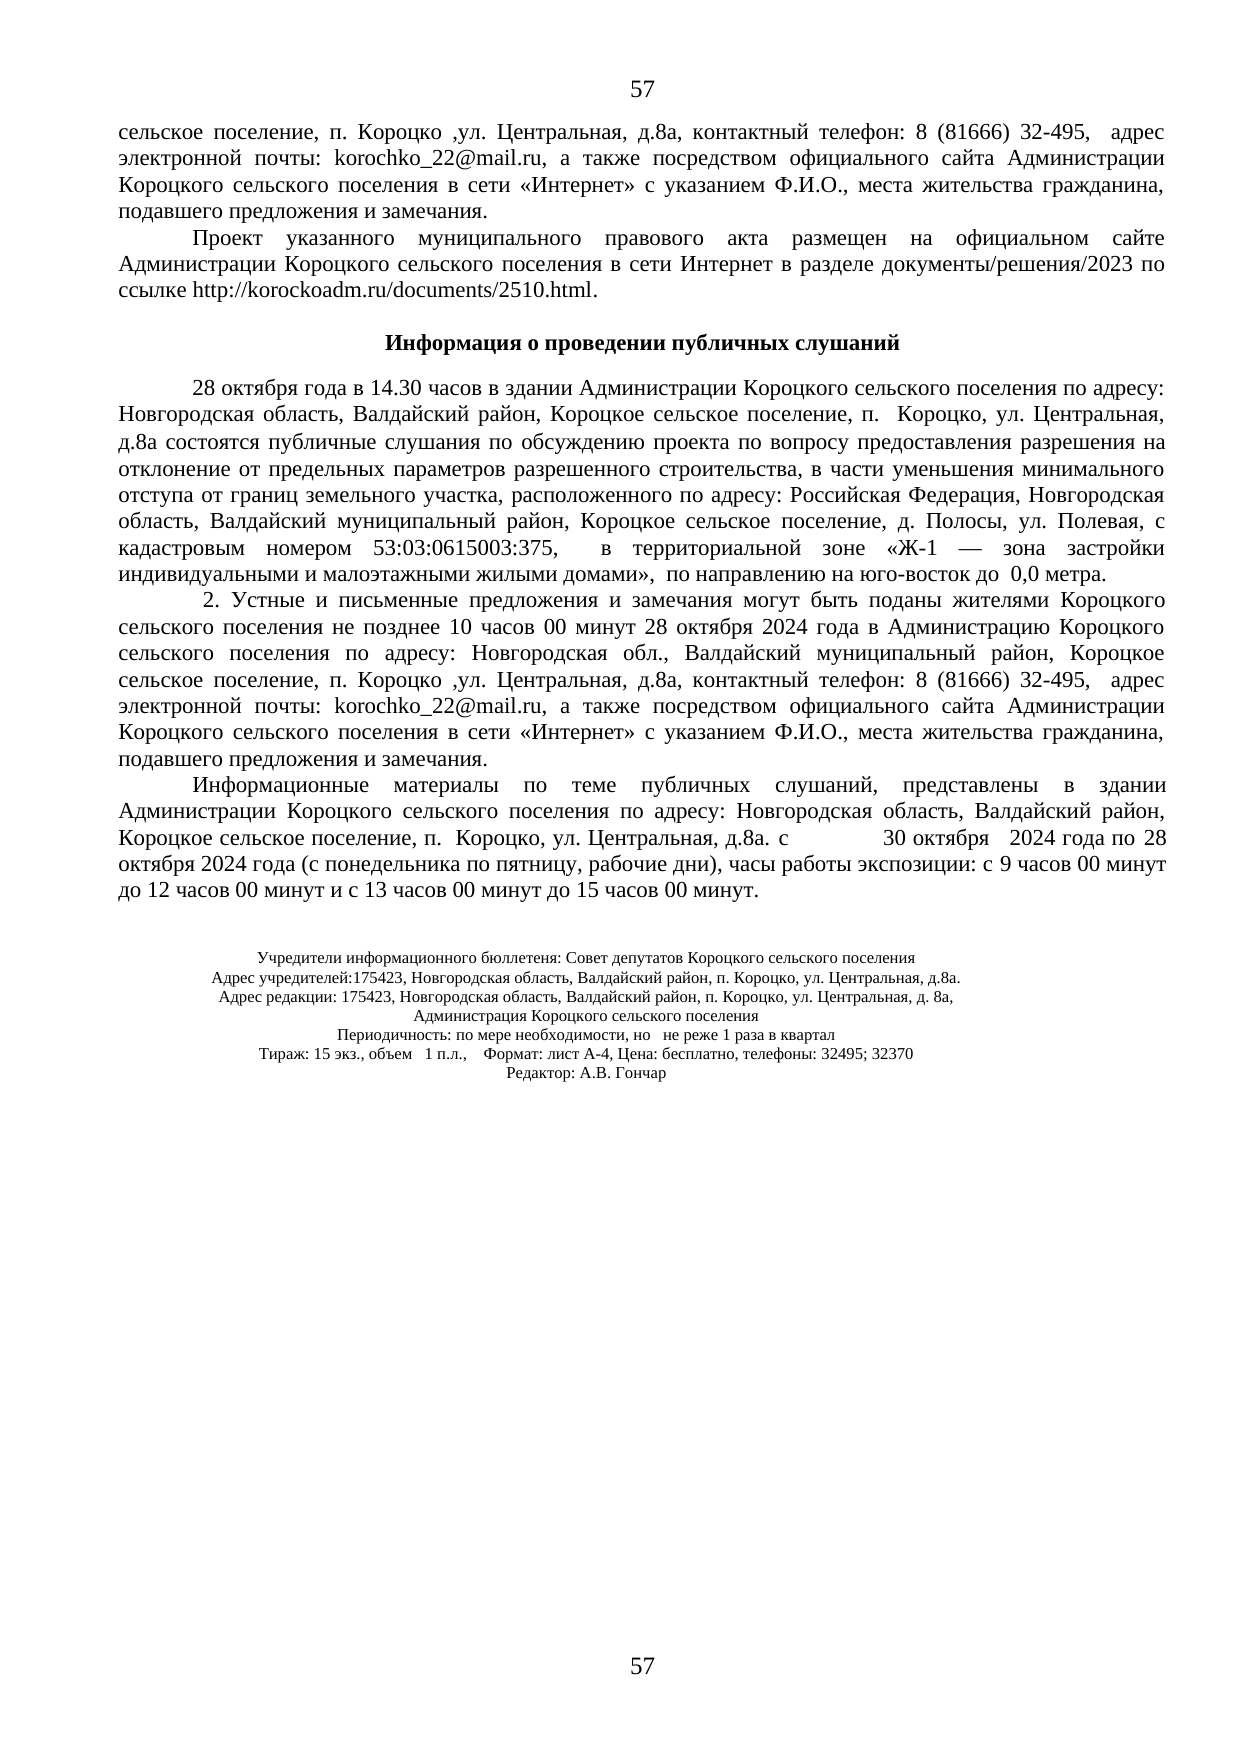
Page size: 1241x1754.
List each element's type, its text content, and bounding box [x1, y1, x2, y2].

text Информационные материалы по теме публичных слушаний, представлены в здании Администрации Короцкого сельского поселения по адресу: Новгородская область, Валдайский район, Короцкое сельское поселение, п. Короцко, ул. Центральная, д.8а. с 30 октября 2024 года по 28 октября 2024 года (с понедельника по пятницу, рабочие дни), часы работы экспозиции: с 9 часов 00 минут до 12 часов 00 минут и с 13 часов 00 минут до 15 часов 00 минут. [118, 771, 1167, 903]
text Проект указанного муниципального правового акта размещен на официальном сайте Администрации Короцкого сельского поселения в сети Интернет в разделе документы/решения/2023 по ссылке http://korockoadm.ru/documents/2510.html. [118, 223, 1167, 303]
text Учредители информационного бюллетеня: Совет депутатов Короцкого сельского поселения [6, 948, 1167, 967]
text Редактор: А.В. Гончар [6, 1063, 1167, 1082]
text Адрес учредителей:175423, Новгородская область, Валдайский район, п. Короцко, ул. Центральная, д.8а. [6, 967, 1167, 987]
text Адрес редакции: 175423, Новгородская область, Валдайский район, п. Короцко, ул. Центральная, д. 8а, [6, 987, 1167, 1006]
text Администрация Короцкого сельского поселения [6, 1006, 1167, 1025]
text 28 октября года в 14.30 часов в здании Администрации Короцкого сельского поселения по адресу: Новгородская область, Валдайский район, Короцкое сельское поселение, п. Короцко, ул. Центральная, д.8а состоятся публичные слушания по обсуждению проекта по вопросу предоставления разрешения на отклонение от предельных параметров разрешенного строительства, в части уменьшения минимального отступа от границ земельного участка, расположенного по адресу: Российская Федерация, Новгородская область, Валдайский муниципальный район, Короцкое сельское поселение, д. Полосы, ул. Полевая, с кадастровым номером 53:03:0615003:375, в территориальной зоне «Ж-1 — зона застройки индивидуальными и малоэтажными жилыми домами», по направлению на юго-восток до 0,0 метра. [118, 374, 1167, 587]
text Тираж: 15 экз., объем 1 п.л., Формат: лист А-4, Цена: бесплатно, телефоны: 32495; 32370 [6, 1044, 1167, 1063]
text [118, 118, 1167, 223]
text Информация о проведении публичных слушаний [118, 329, 1167, 355]
text Периодичность: по мере необходимости, но не реже 1 раза в квартал [6, 1025, 1167, 1044]
